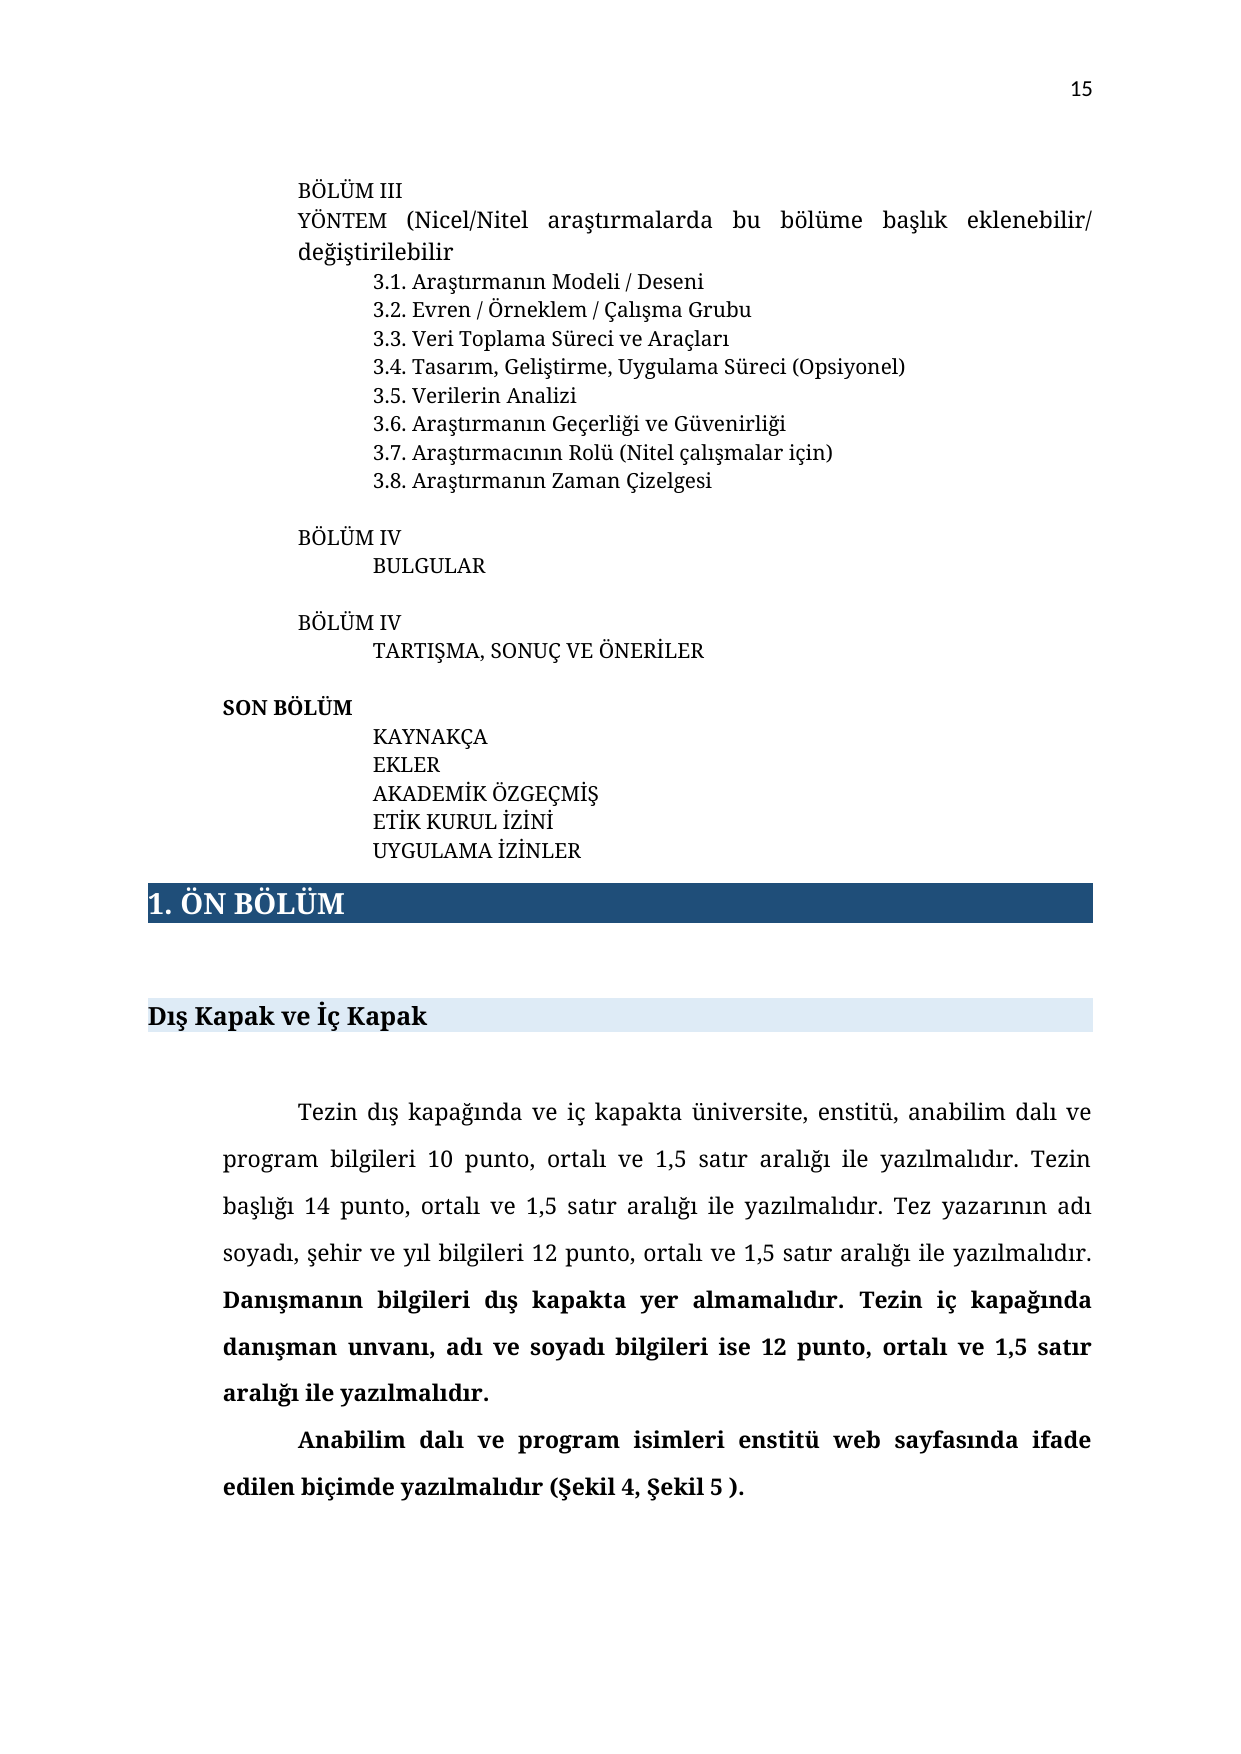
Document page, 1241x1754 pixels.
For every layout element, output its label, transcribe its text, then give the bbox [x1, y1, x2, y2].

text AKADEMİK ÖZGEÇMİŞ [373, 779, 1093, 807]
text YÖNTEM (Nicel/Nitel araştırmalarda bu bölüme başlık eklenebilir/ değiştirilebilir [298, 204, 1093, 267]
text Tezin dış kapağında ve iç kapakta üniversite, enstitü, anabilim dalı ve program bilgileri 10 punto, ortalı ve 1,5 satır aralığı ile yazılmalıdır. Tezin başlığı 14 punto, ortalı ve 1,5 satır aralığı ile yazılmalıdır. Tez yazarının adı soyadı, şehir ve yıl bilgileri 12 punto, ortalı ve 1,5 satır aralığı ile yazılmalıdır. Danışmanın bilgileri dış kapakta yer almamalıdır. Tezin iç kapağında danışman unvanı, adı ve soyadı bilgileri ise 12 punto, ortalı ve 1,5 satır aralığı ile yazılmalıdır. [223, 1096, 1093, 1409]
text 3.1. Araştırmanın Modeli / Deseni [373, 267, 1093, 295]
text BÖLÜM III [298, 176, 1093, 204]
text ETİK KURUL İZİNİ [373, 807, 1093, 836]
text SON BÖLÜM [148, 693, 1093, 722]
text Dış Kapak ve İç Kapak [148, 998, 1093, 1032]
text 1. ÖN BÖLÜM [148, 883, 1093, 923]
text 3.8. Araştırmanın Zaman Çizelgesi [373, 466, 1093, 494]
text 3.2. Evren / Örneklem / Çalışma Grubu [373, 295, 1093, 324]
text BULGULAR [298, 551, 1093, 580]
text BÖLÜM IV [298, 523, 1093, 551]
text 3.6. Araştırmanın Geçerliği ve Güvenirliği [373, 409, 1093, 438]
text BÖLÜM IV [298, 608, 1093, 637]
text 3.4. Tasarım, Geliştirme, Uygulama Süreci (Opsiyonel) [373, 352, 1093, 381]
text 3.7. Araştırmacının Rolü (Nitel çalışmalar için) [373, 438, 1093, 466]
text UYGULAMA İZİNLER [148, 836, 1093, 864]
text KAYNAKÇA [373, 722, 1093, 750]
text Anabilim dalı ve program isimleri enstitü web sayfasında ifade edilen biçimde yazılmalıdır (Şekil 4, Şekil 5 ). [223, 1424, 1093, 1502]
text 3.5. Verilerin Analizi [373, 381, 1093, 409]
text 3.3. Veri Toplama Süreci ve Araçları [373, 324, 1093, 352]
text EKLER [373, 750, 1093, 779]
text TARTIŞMA, SONUÇ VE ÖNERİLER [298, 637, 1093, 665]
